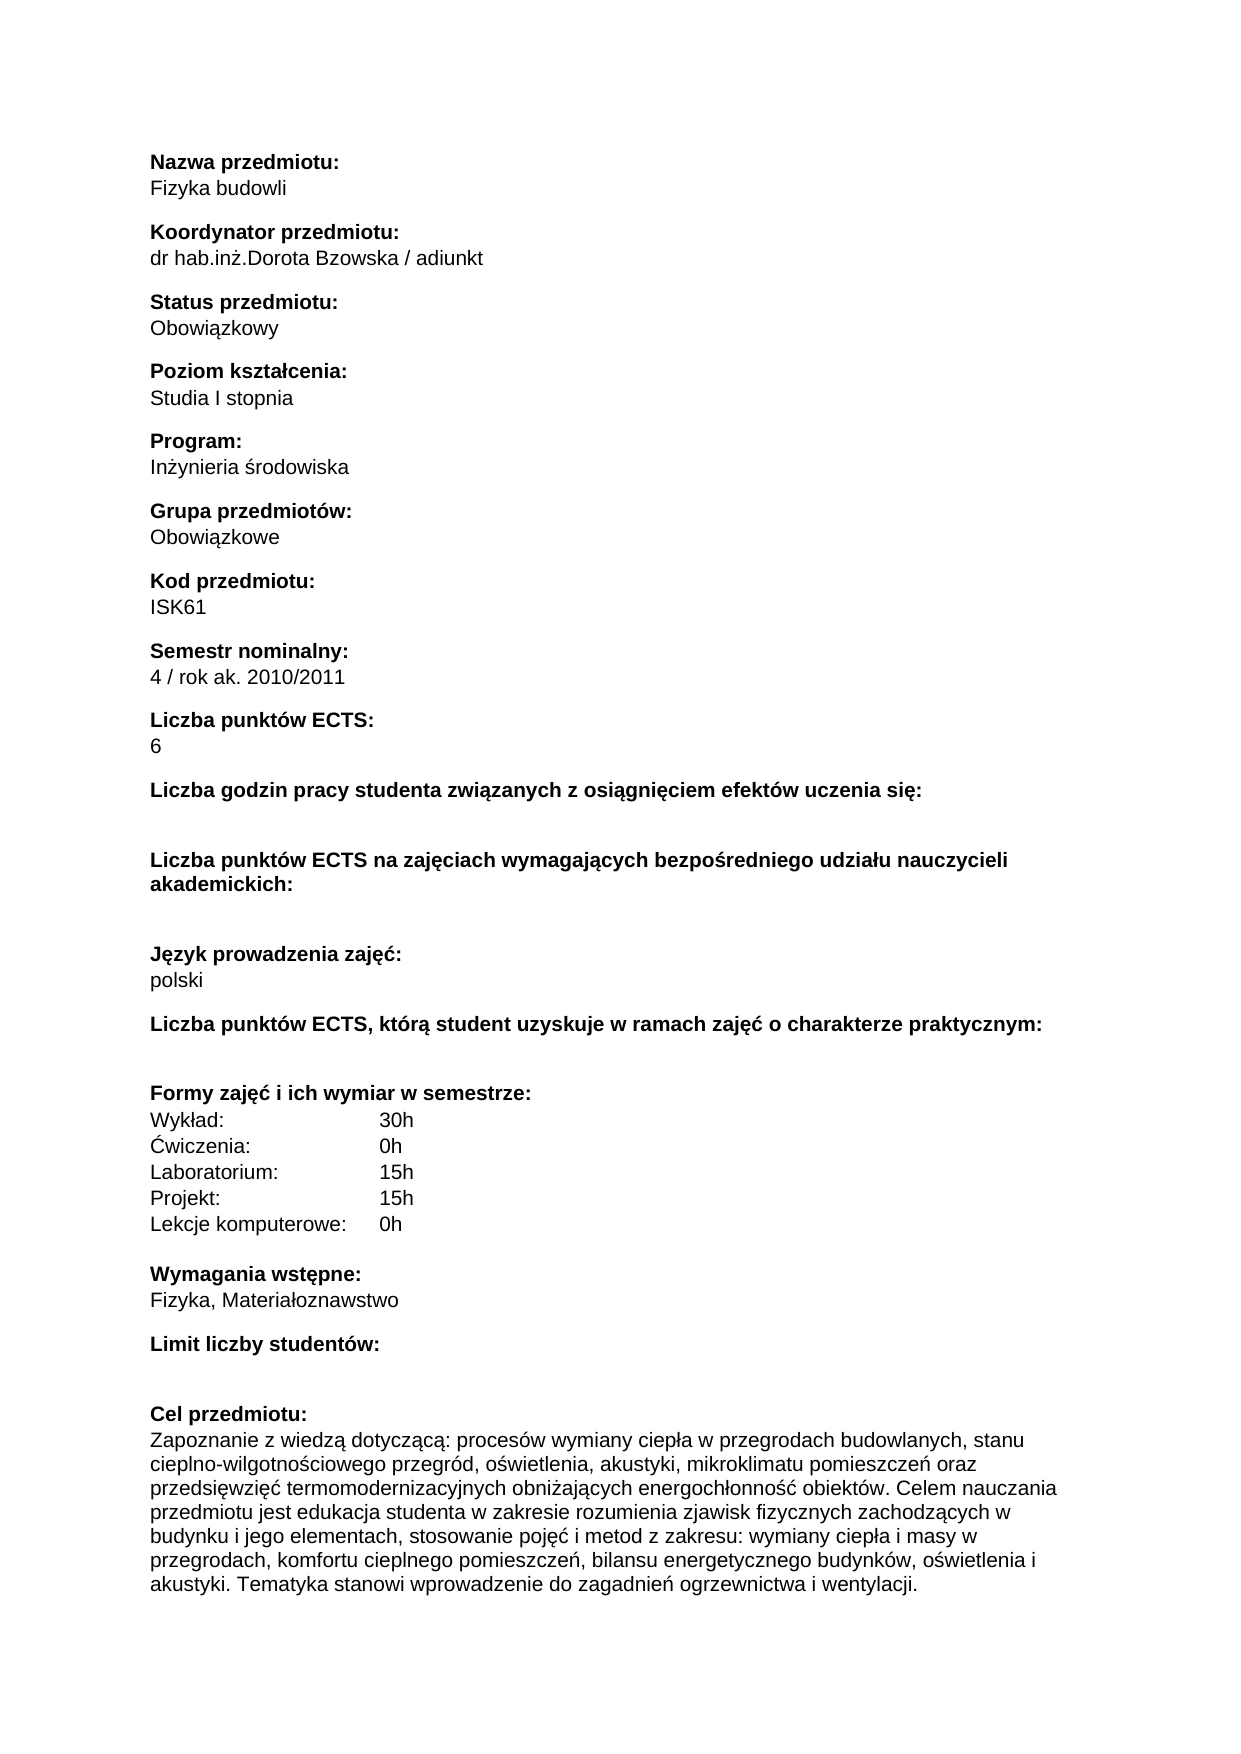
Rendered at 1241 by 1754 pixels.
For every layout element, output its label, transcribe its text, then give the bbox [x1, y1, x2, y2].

text Fizyka, Materiałoznawstwo [150, 1288, 1090, 1312]
table_header 30h [369, 1108, 597, 1132]
text Fizyka budowli [150, 176, 1090, 200]
text polski [150, 968, 1090, 992]
text Poziom kształcenia: [150, 359, 1090, 383]
text Liczba punktów ECTS: [150, 708, 1090, 732]
text Program: [150, 429, 1090, 453]
table_cell Projekt: [140, 1186, 367, 1210]
text Koordynator przedmiotu: [150, 220, 1090, 244]
text Kod przedmiotu: [150, 569, 1090, 593]
text 4 / rok ak. 2010/2011 [150, 664, 1090, 688]
text Formy zajęć i ich wymiar w semestrze: [150, 1081, 1090, 1105]
table_cell Lekcje komputerowe: [140, 1212, 367, 1236]
text Cel przedmiotu: [150, 1402, 1090, 1426]
text Inżynieria środowiska [150, 455, 1090, 479]
table_cell 0h [369, 1132, 597, 1158]
text Semestr nominalny: [150, 638, 1090, 662]
text Limit liczby studentów: [150, 1332, 1090, 1356]
text Nazwa przedmiotu: [150, 150, 1090, 174]
table_cell 15h [369, 1184, 597, 1210]
text Liczba punktów ECTS na zajęciach wymagających bezpośredniego udziału nauczycieli akademickich: [150, 848, 1090, 896]
table_cell Laboratorium: [140, 1160, 367, 1184]
text Liczba punktów ECTS, którą student uzyskuje w ramach zajęć o charakterze praktycznym: [150, 1011, 1090, 1035]
text Grupa przedmiotów: [150, 499, 1090, 523]
text Status przedmiotu: [150, 289, 1090, 313]
text Język prowadzenia zajęć: [150, 942, 1090, 966]
text ISK61 [150, 595, 1090, 619]
table_cell 0h [369, 1210, 597, 1236]
text Wymagania wstępne: [150, 1262, 1090, 1286]
text Studia I stopnia [150, 385, 1090, 409]
text Zapoznanie z wiedzą dotyczącą: procesów wymiany ciepła w przegrodach budowlanych, stanu cieplno-wilgotnościowego przegród, oświetlenia, akustyki, mikroklimatu pomieszczeń oraz przedsięwzięć termomodernizacyjnych obniżających energochłonność obiektów. Celem nauczania przedmiotu jest edukacja studenta w zakresie rozumienia zjawisk fizycznych zachodzących w budynku i jego elementach, stosowanie pojęć i metod z zakresu: wymiany ciepła i masy w przegrodach, komfortu cieplnego pomieszczeń, bilansu energetycznego budynków, oświetlenia i akustyki. Tematyka stanowi wprowadzenie do zagadnień ogrzewnictwa i wentylacji. [150, 1428, 1090, 1595]
table_cell Ćwiczenia: [140, 1134, 367, 1158]
text Obowiązkowe [150, 525, 1090, 549]
text Liczba godzin pracy studenta związanych z osiągnięciem efektów uczenia się: [150, 778, 1090, 802]
text dr hab.inż.Dorota Bzowska / adiunkt [150, 246, 1090, 270]
text Obowiązkowy [150, 316, 1090, 339]
table_header Wykład: [140, 1108, 367, 1132]
text 6 [150, 734, 1090, 758]
table_cell 15h [369, 1158, 597, 1184]
